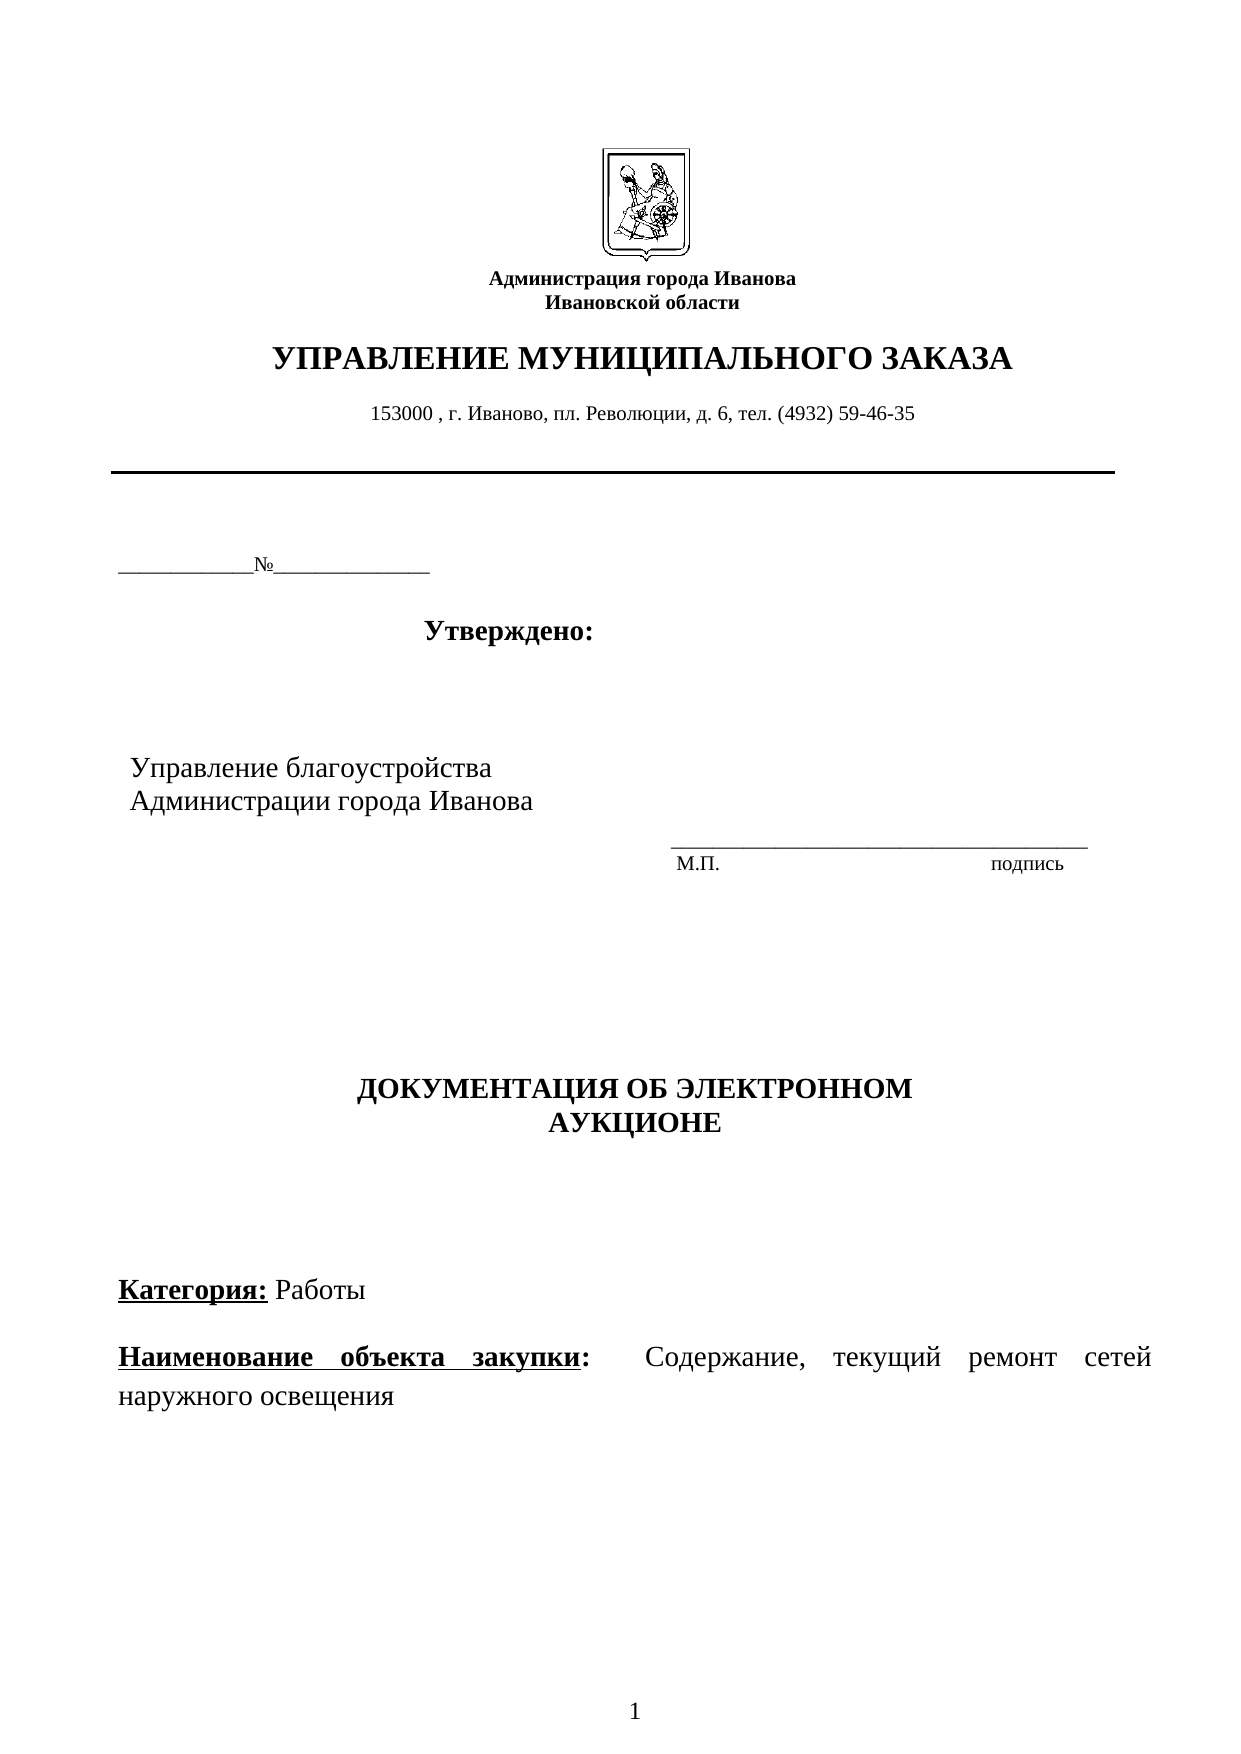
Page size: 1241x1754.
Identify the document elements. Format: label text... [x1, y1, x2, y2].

text Утверждено: [418, 613, 1152, 646]
table_header Администрация города Иванова Ивановской области УПРАВЛЕНИЕ МУНИЦИПАЛЬНОГО ЗАКАЗА 153000 , г. Иваново, пл. Революции, д. 6, тел. (4932) 59-46-35 [111, 143, 1115, 471]
text ДОКУМЕНТАЦИЯ ОБ ЭЛЕКТРОННОМ [118, 1071, 1152, 1105]
text Категория: Работы [118, 1272, 1152, 1306]
text _____________№_______________ [118, 552, 1152, 576]
table_header ________________________________________ М.П. подпись [566, 692, 1152, 875]
table_header Управление благоустройства Администрации города Иванова [118, 692, 566, 875]
picture [594, 142, 701, 266]
text АУКЦИОНЕ [118, 1105, 1152, 1138]
text Наименование объекта закупки: Содержание, текущий ремонт сетей наружного освещения [118, 1339, 1152, 1412]
